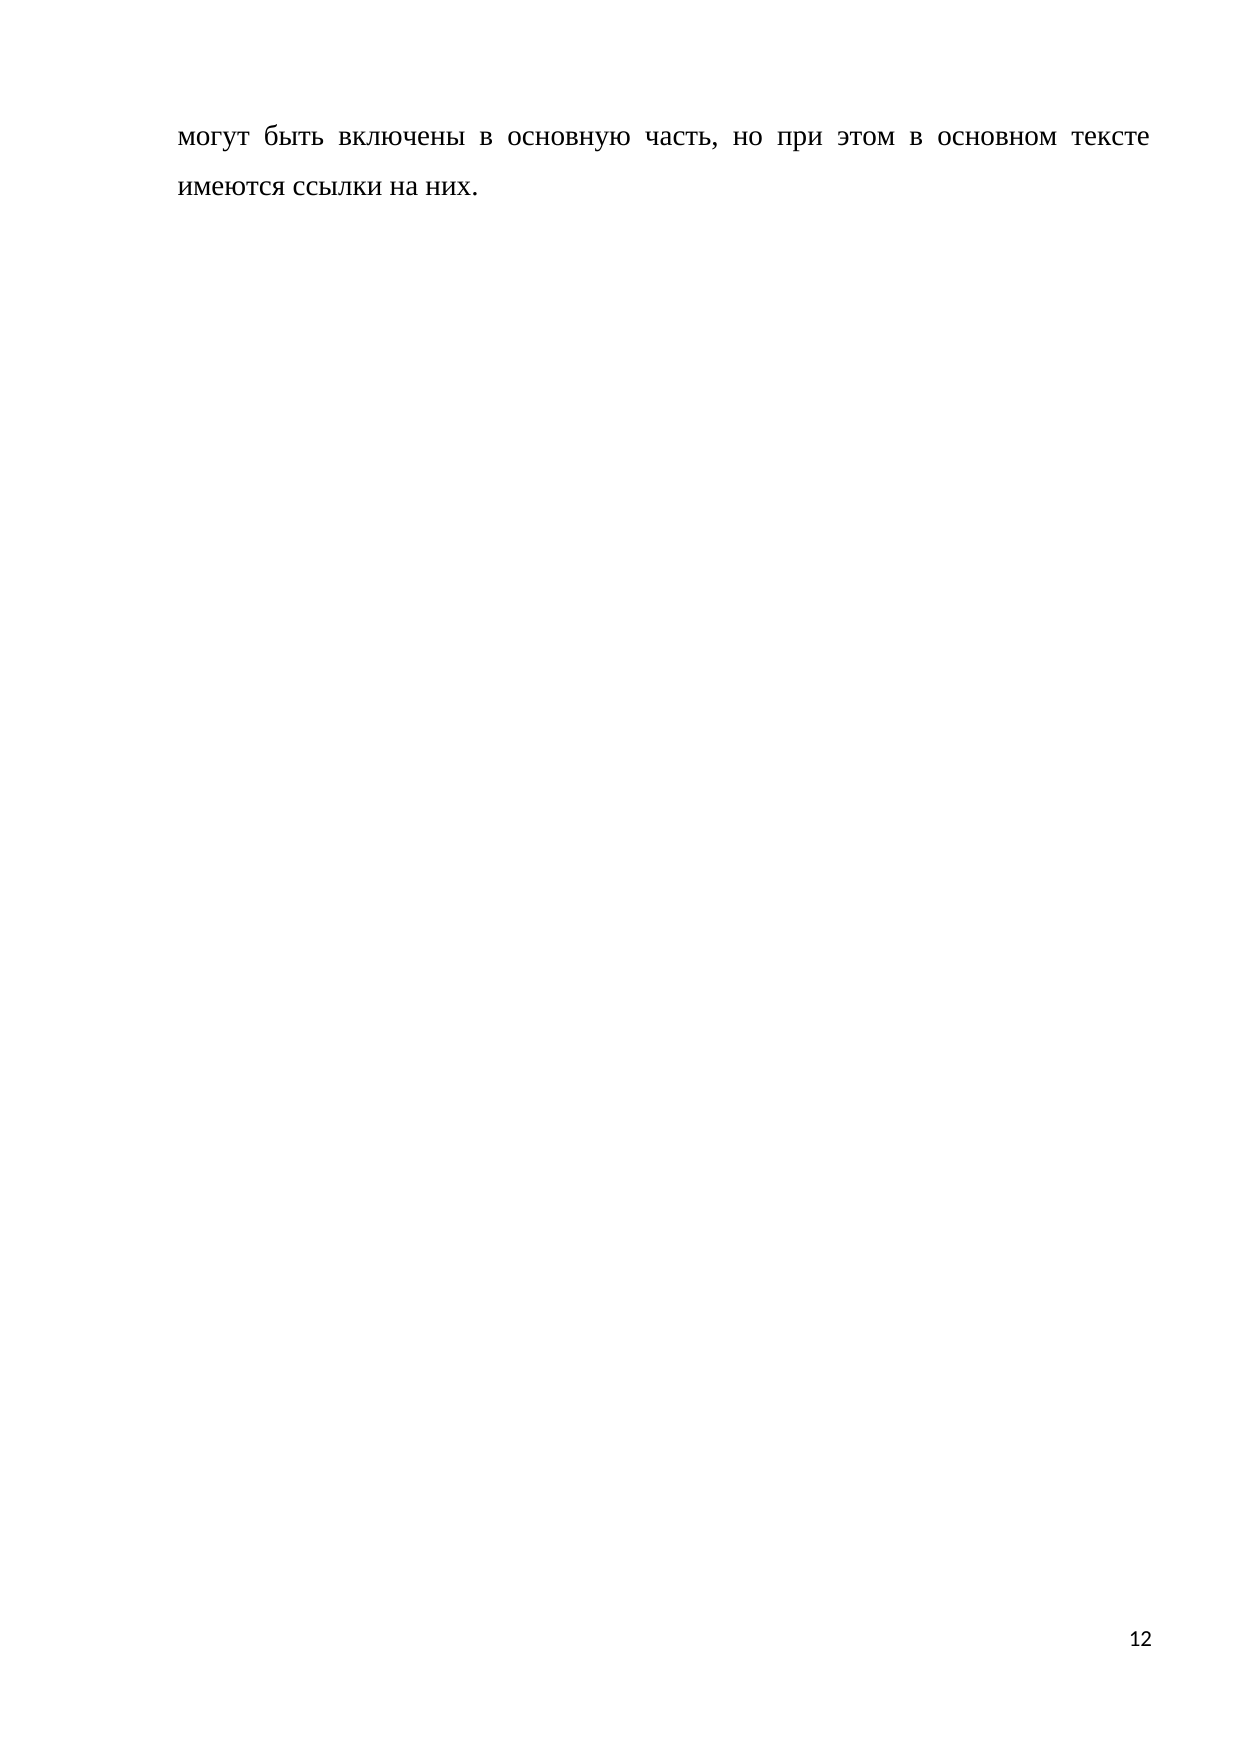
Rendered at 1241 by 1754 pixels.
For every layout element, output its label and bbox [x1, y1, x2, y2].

text [177, 118, 1152, 202]
